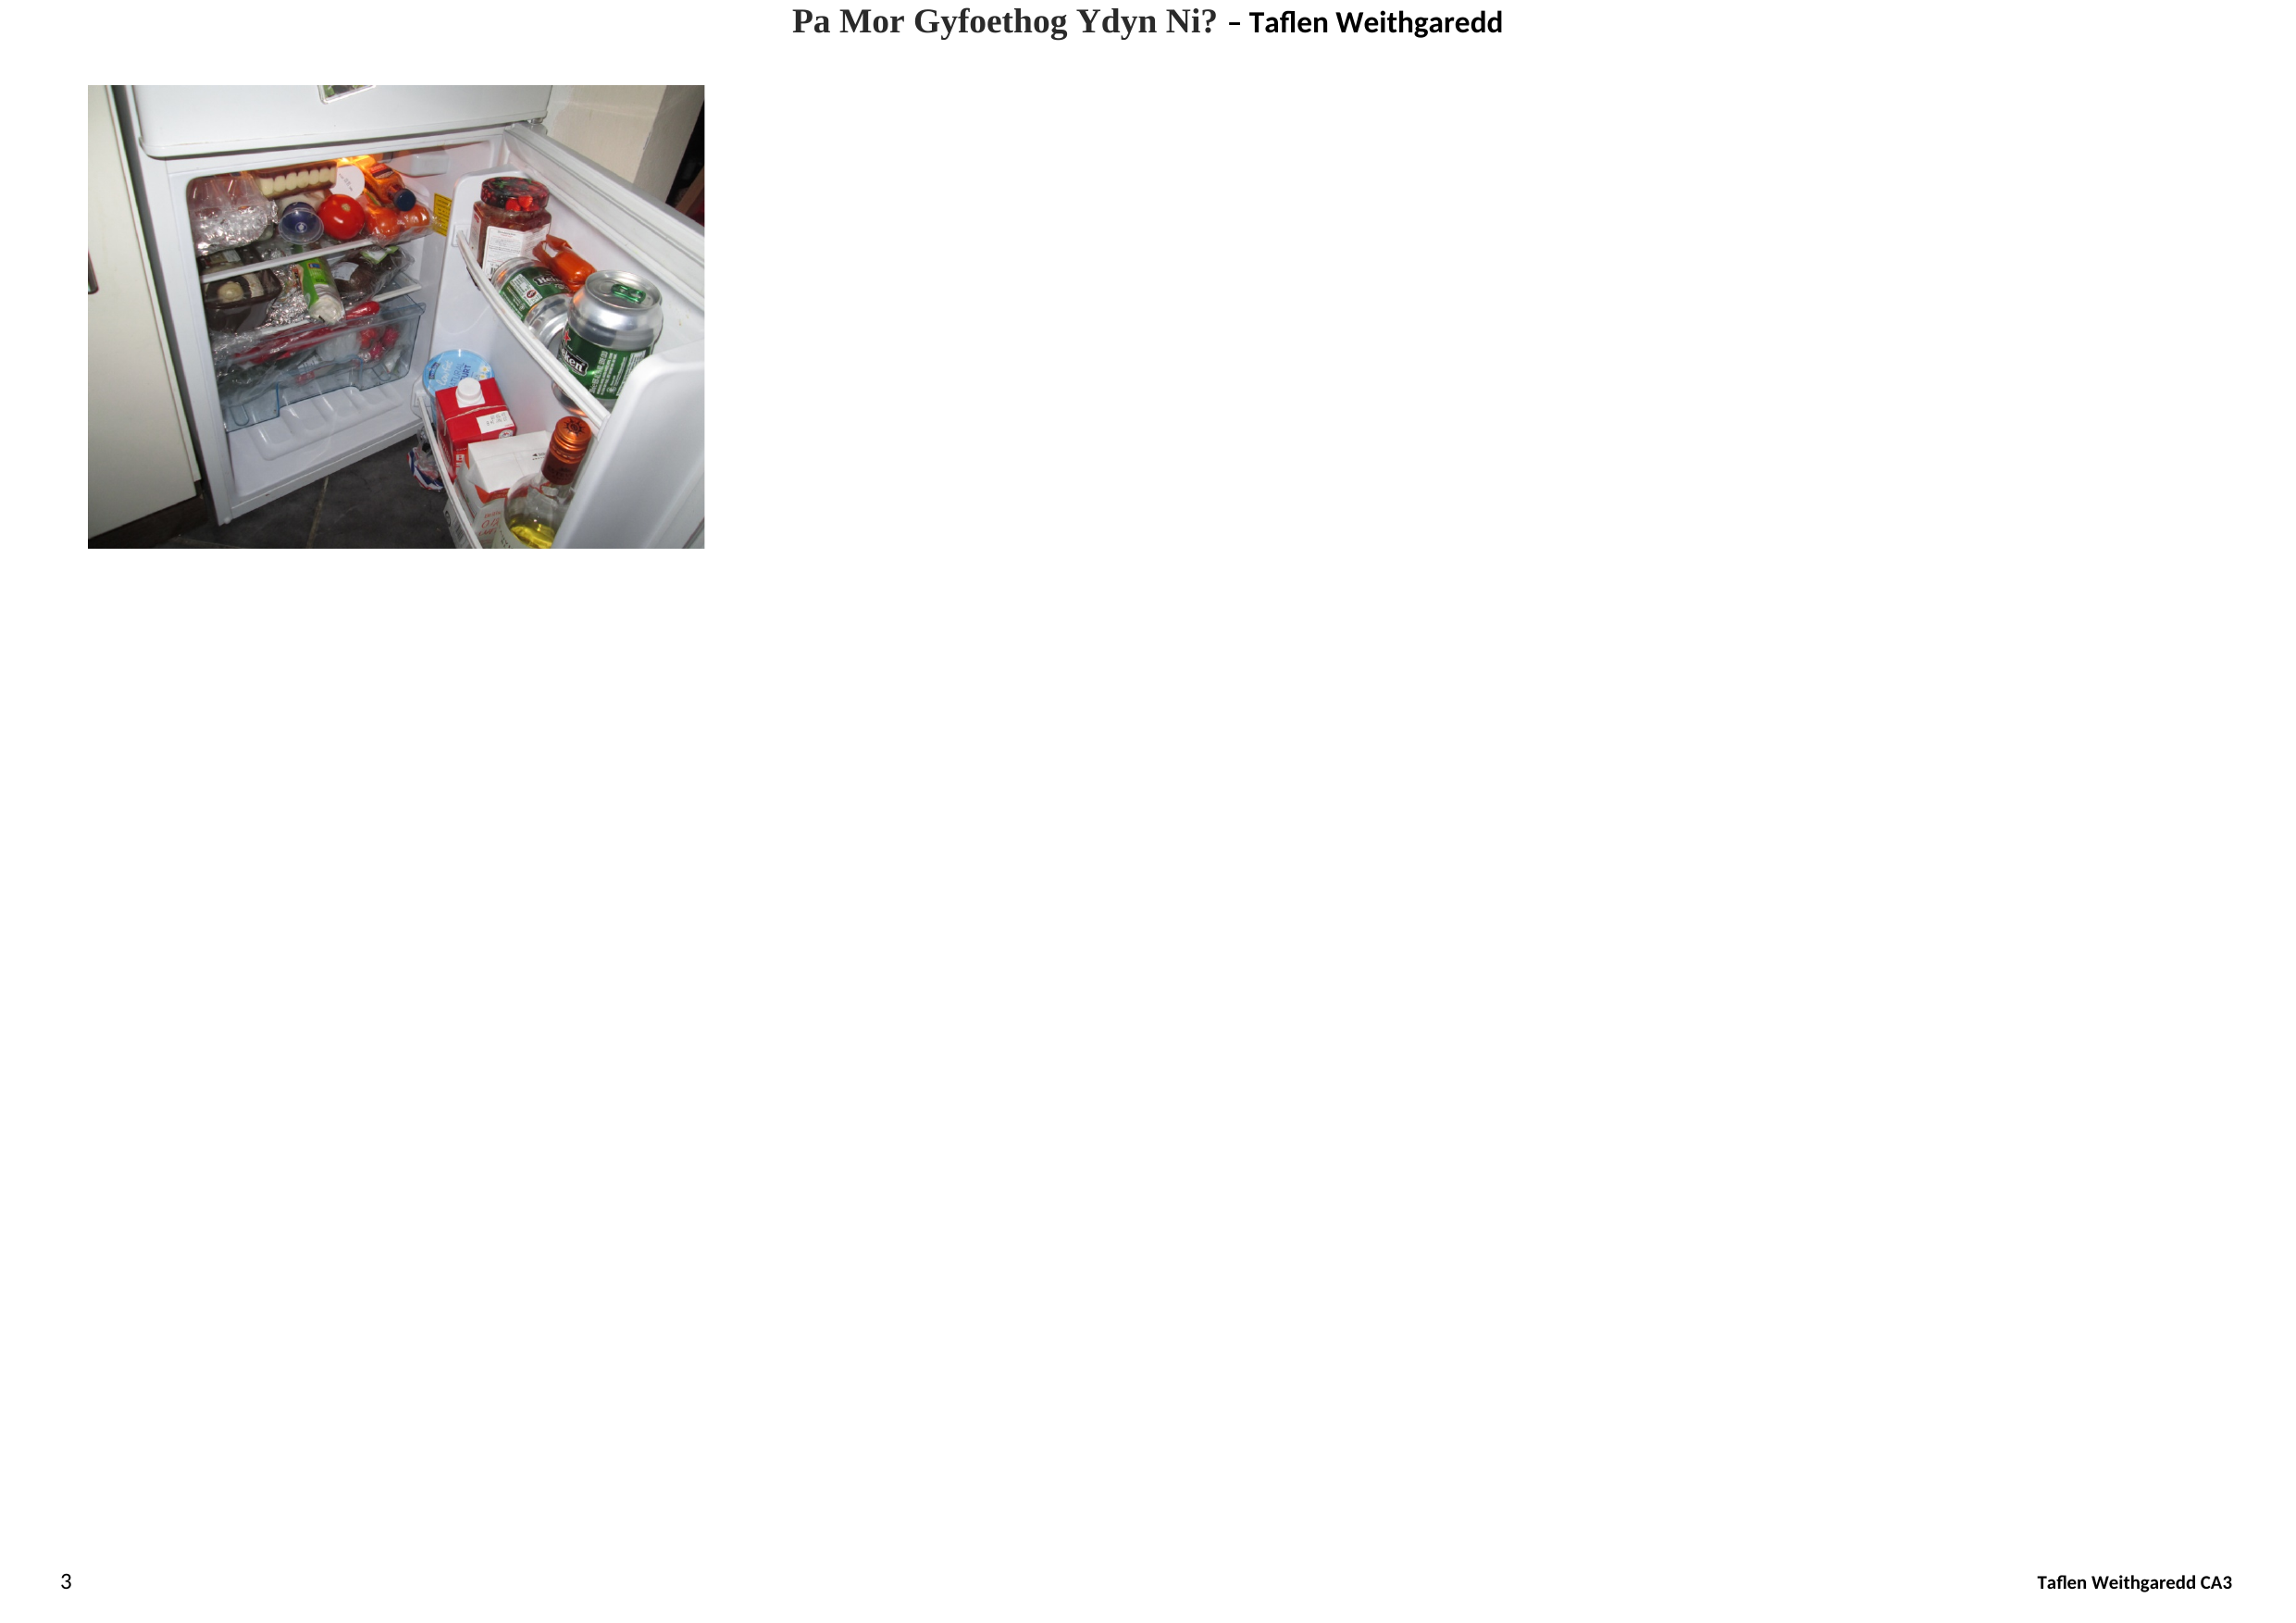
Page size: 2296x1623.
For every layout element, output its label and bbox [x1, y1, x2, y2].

picture [88, 85, 705, 549]
